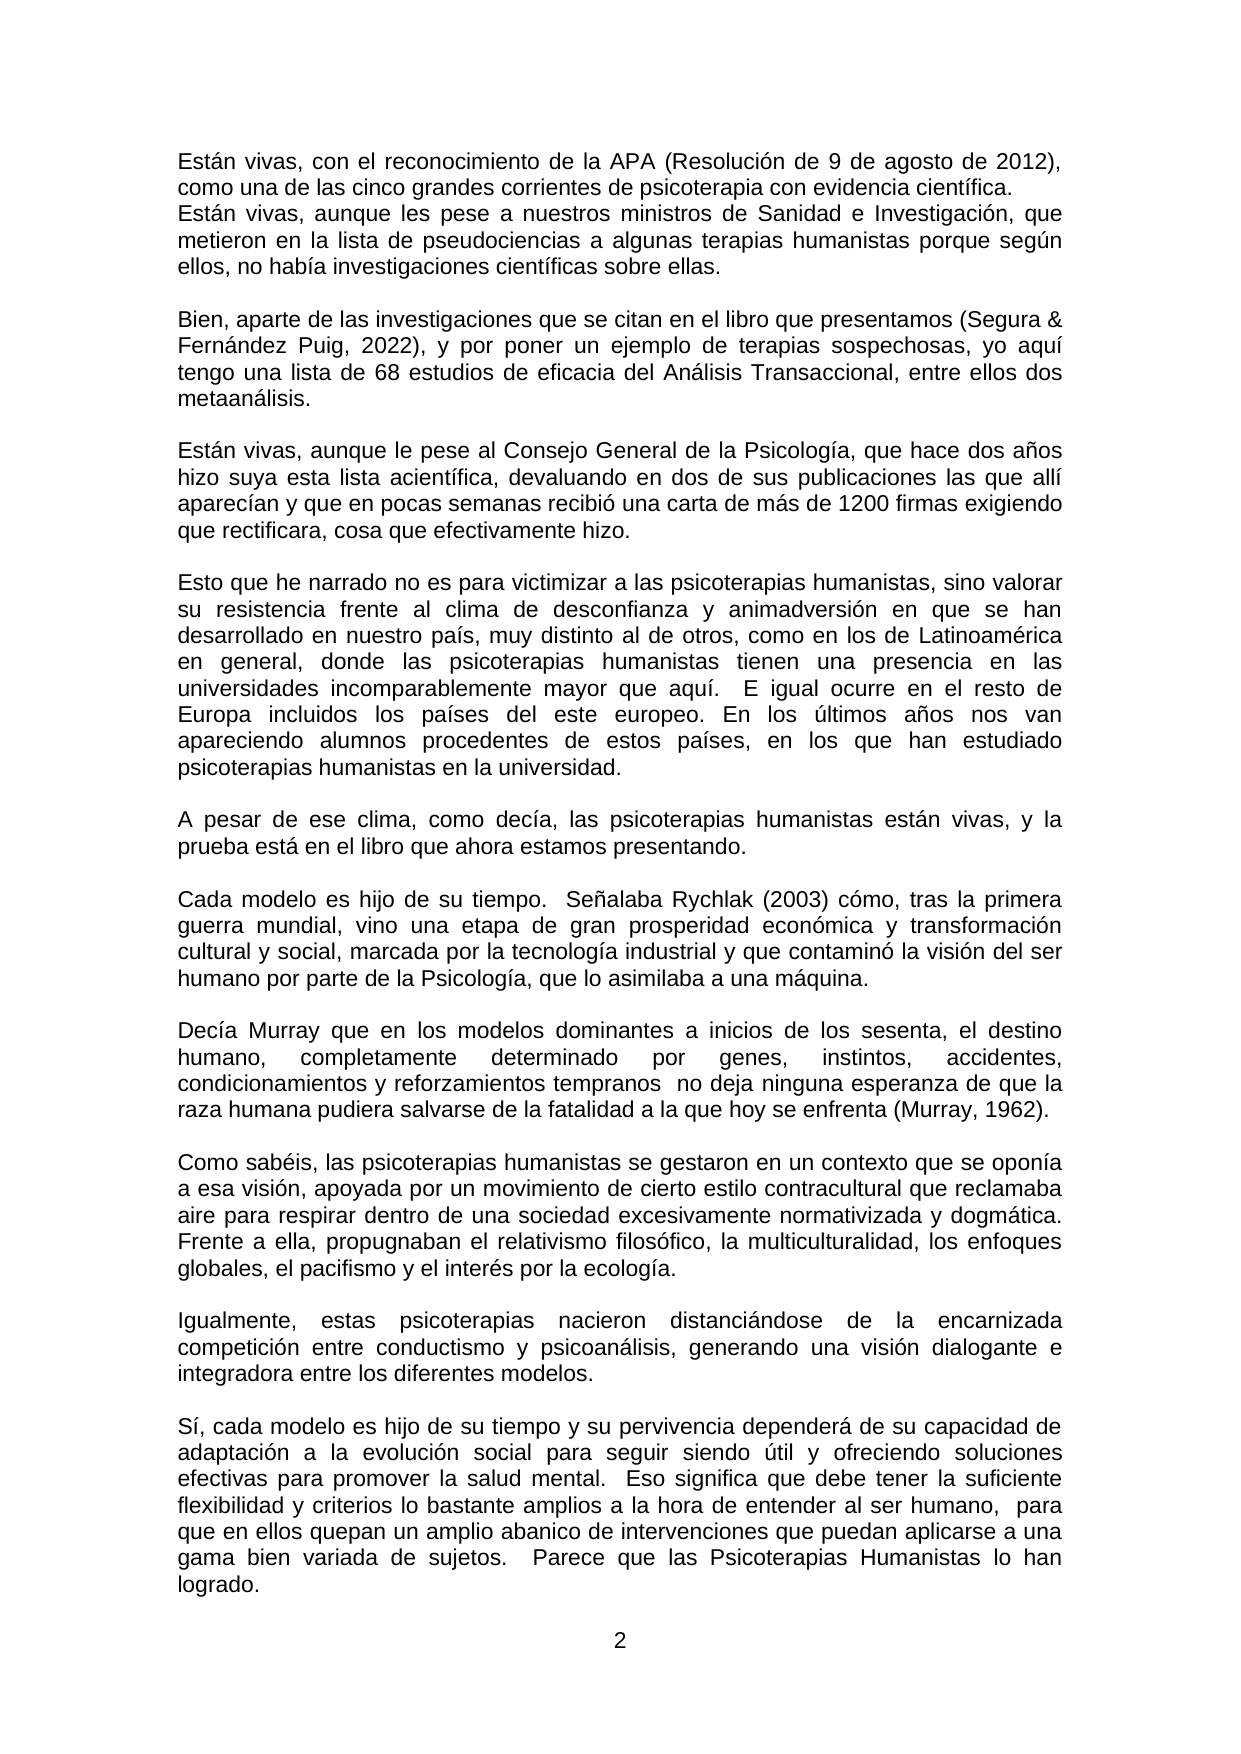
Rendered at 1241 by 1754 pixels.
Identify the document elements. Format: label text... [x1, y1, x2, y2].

text Sí, cada modelo es hijo de su tiempo y su pervivencia dependerá de su capacidad de adaptación a la evolución social para seguir siendo útil y ofreciendo soluciones efectivas para promover la salud mental. Eso significa que debe tener la suficiente flexibilidad y criterios lo bastante amplios a la hora de entender al ser humano, para que en ellos quepan un amplio abanico de intervenciones que puedan aplicarse a una gama bien variada de sujetos. Parece que las Psicoterapias Humanistas lo han logrado. [177, 1413, 1063, 1597]
text Igualmente, estas psicoterapias nacieron distanciándose de la encarnizada competición entre conductismo y psicoanálisis, generando una visión dialogante e integradora entre los diferentes modelos. [177, 1307, 1063, 1386]
text Esto que he narrado no es para victimizar a las psicoterapias humanistas, sino valorar su resistencia frente al clima de desconfianza y animadversión en que se han desarrollado en nuestro país, muy distinto al de otros, como en los de Latinoamérica en general, donde las psicoterapias humanistas tienen una presencia en las universidades incomparablemente mayor que aquí. E igual ocurre en el resto de Europa incluidos los países del este europeo. En los últimos años nos van apareciendo alumnos procedentes de estos países, en los que han estudiado psicoterapias humanistas en la universidad. [177, 569, 1063, 780]
text Como sabéis, las psicoterapias humanistas se gestaron en un contexto que se oponía a esa visión, apoyada por un movimiento de cierto estilo contracultural que reclamaba aire para respirar dentro de una sociedad excesivamente normativizada y dogmática. Frente a ella, propugnaban el relativismo filosófico, la multiculturalidad, los enfoques globales, el pacifismo y el interés por la ecología. [177, 1149, 1063, 1281]
text Bien, aparte de las investigaciones que se citan en el libro que presentamos (Segura & Fernández Puig, 2022), y por poner un ejemplo de terapias sospechosas, yo aquí tengo una lista de 68 estudios de eficacia del Análisis Transaccional, entre ellos dos metaanálisis. [177, 306, 1063, 411]
text Están vivas, con el reconocimiento de la APA (Resolución de 9 de agosto de 2012), como una de las cinco grandes corrientes de psicoterapia con evidencia científica. [177, 148, 1063, 200]
text A pesar de ese clima, como decía, las psicoterapias humanistas están vivas, y la prueba está en el libro que ahora estamos presentando. [177, 806, 1063, 859]
text Están vivas, aunque les pese a nuestros ministros de Sanidad e Investigación, que metieron en la lista de pseudociencias a algunas terapias humanistas porque según ellos, no había investigaciones científicas sobre ellas. [177, 200, 1063, 279]
text Decía Murray que en los modelos dominantes a inicios de los sesenta, el destino humano, completamente determinado por genes, instintos, accidentes, condicionamientos y reforzamientos tempranos no deja ninguna esperanza de que la raza humana pudiera salvarse de la fatalidad a la que hoy se enfrenta (Murray, 1962). [177, 1017, 1063, 1123]
text Cada modelo es hijo de su tiempo. Señalaba Rychlak (2003) cómo, tras la primera guerra mundial, vino una etapa de gran prosperidad económica y transformación cultural y social, marcada por la tecnología industrial y que contaminó la visión del ser humano por parte de la Psicología, que lo asimilaba a una máquina. [177, 886, 1063, 991]
text Están vivas, aunque le pese al Consejo General de la Psicología, que hace dos años hizo suya esta lista acientífica, devaluando en dos de sus publicaciones las que allí aparecían y que en pocas semanas recibió una carta de más de 1200 firmas exigiendo que rectificara, cosa que efectivamente hizo. [177, 437, 1063, 543]
